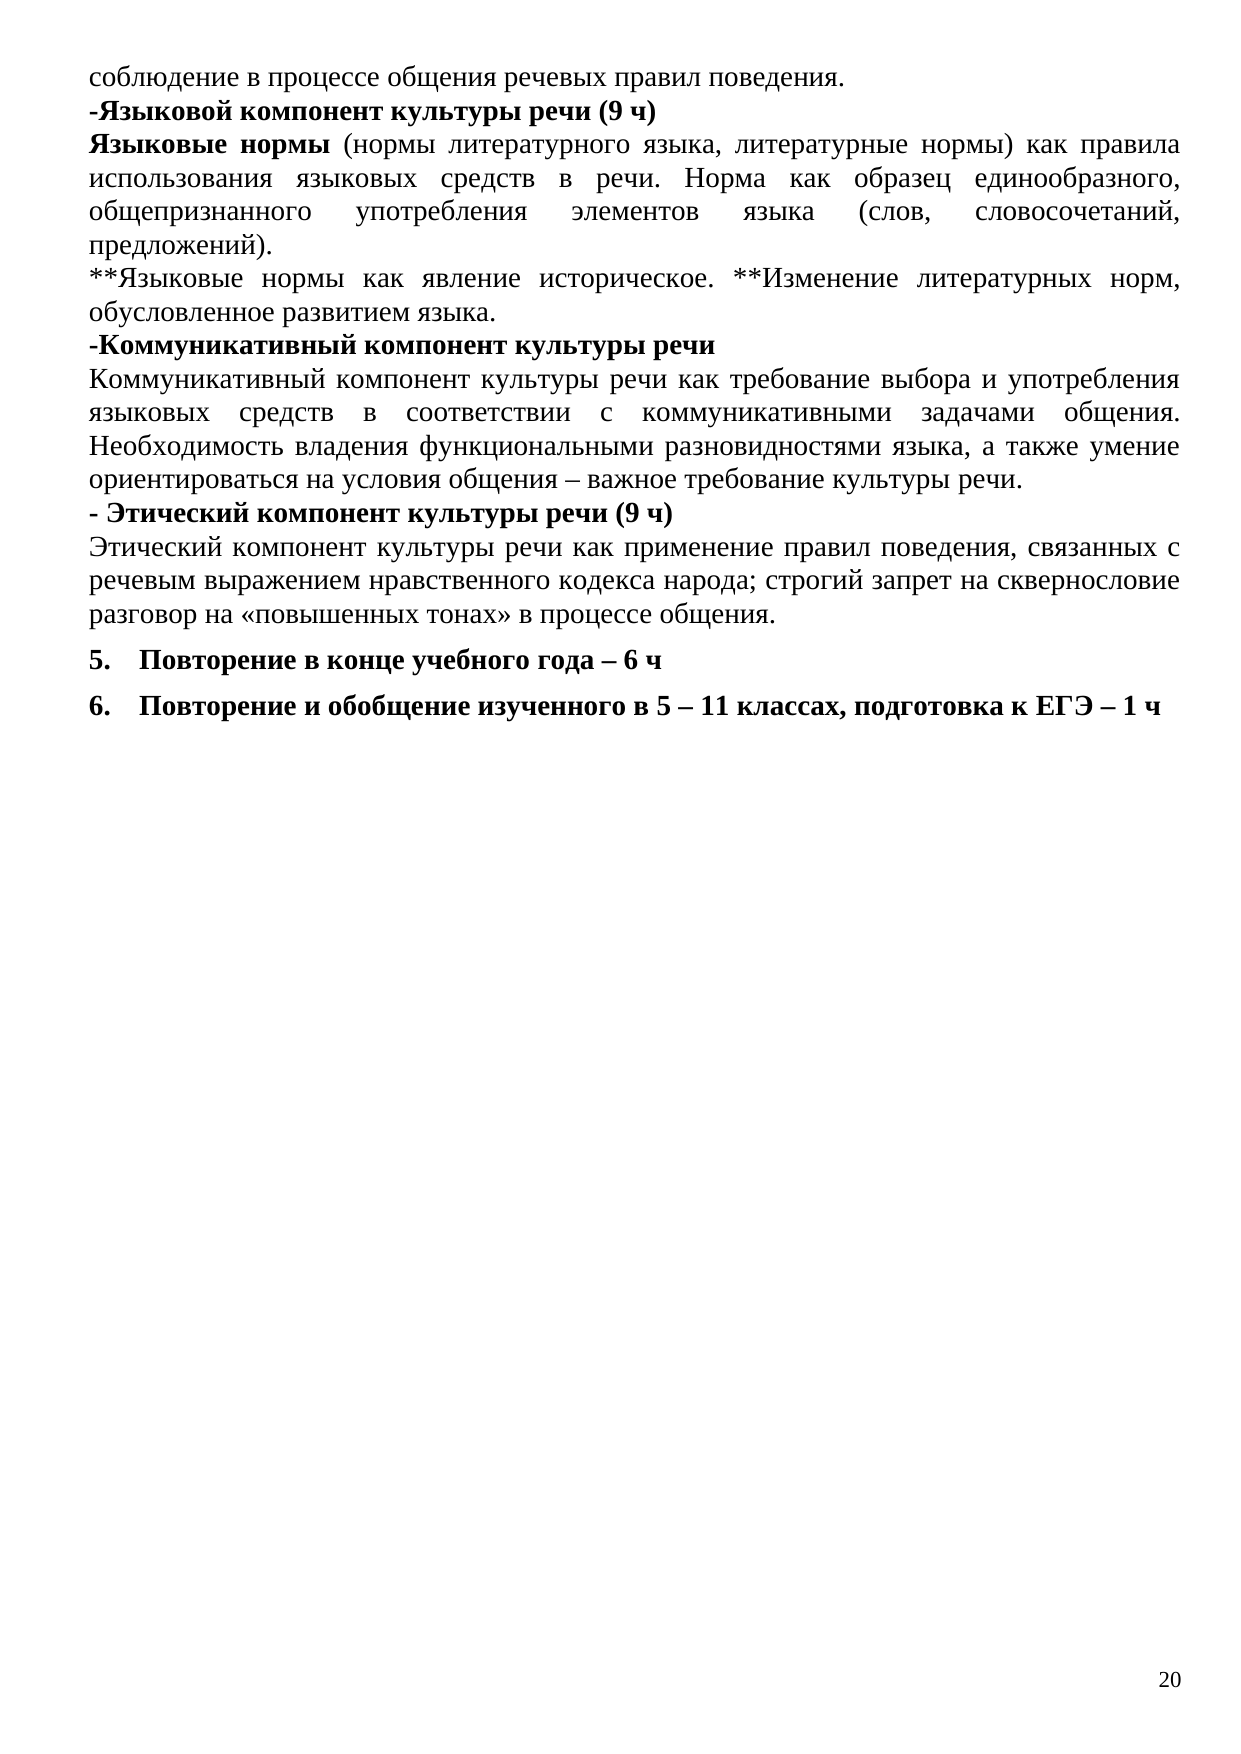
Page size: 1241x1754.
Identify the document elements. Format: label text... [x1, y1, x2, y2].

subtitle - Этический компонент культуры речи (9 ч) [89, 495, 1181, 529]
text Языковые нормы (нормы литературного языка, литературные нормы) как правила использования языковых средств в речи. Норма как образец единообразного, общепризнанного употребления элементов языка (слов, словосочетаний, предложений). [89, 126, 1181, 260]
list Повторение и обобщение изученного в 5 – 11 классах, подготовка к ЕГЭ – 1 ч [89, 688, 1181, 721]
text **Языковые нормы как явление историческое. **Изменение литературных норм, обусловленное развитием языка. [89, 260, 1181, 327]
text Коммуникативный компонент культуры речи как требование выбора и употребления языковых средств в соответствии с коммуникативными задачами общения. Необходимость владения функциональными разновидностями языка, а также умение ориентироваться на условия общения – важное требование культуры речи. [89, 361, 1181, 495]
subtitle -Коммуникативный компонент культуры речи [89, 327, 1181, 361]
subtitle -Языковой компонент культуры речи (9 ч) [89, 93, 1181, 126]
subtitle Этический компонент культуры речи как применение правил поведения, связанных с речевым выражением нравственного кодекса народа; строгий запрет на сквернословие разговор на «повышенных тонах» в процессе общения. [89, 529, 1181, 629]
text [89, 59, 1181, 93]
subtitle Повторение в конце учебного года – 6 ч [89, 642, 1181, 675]
